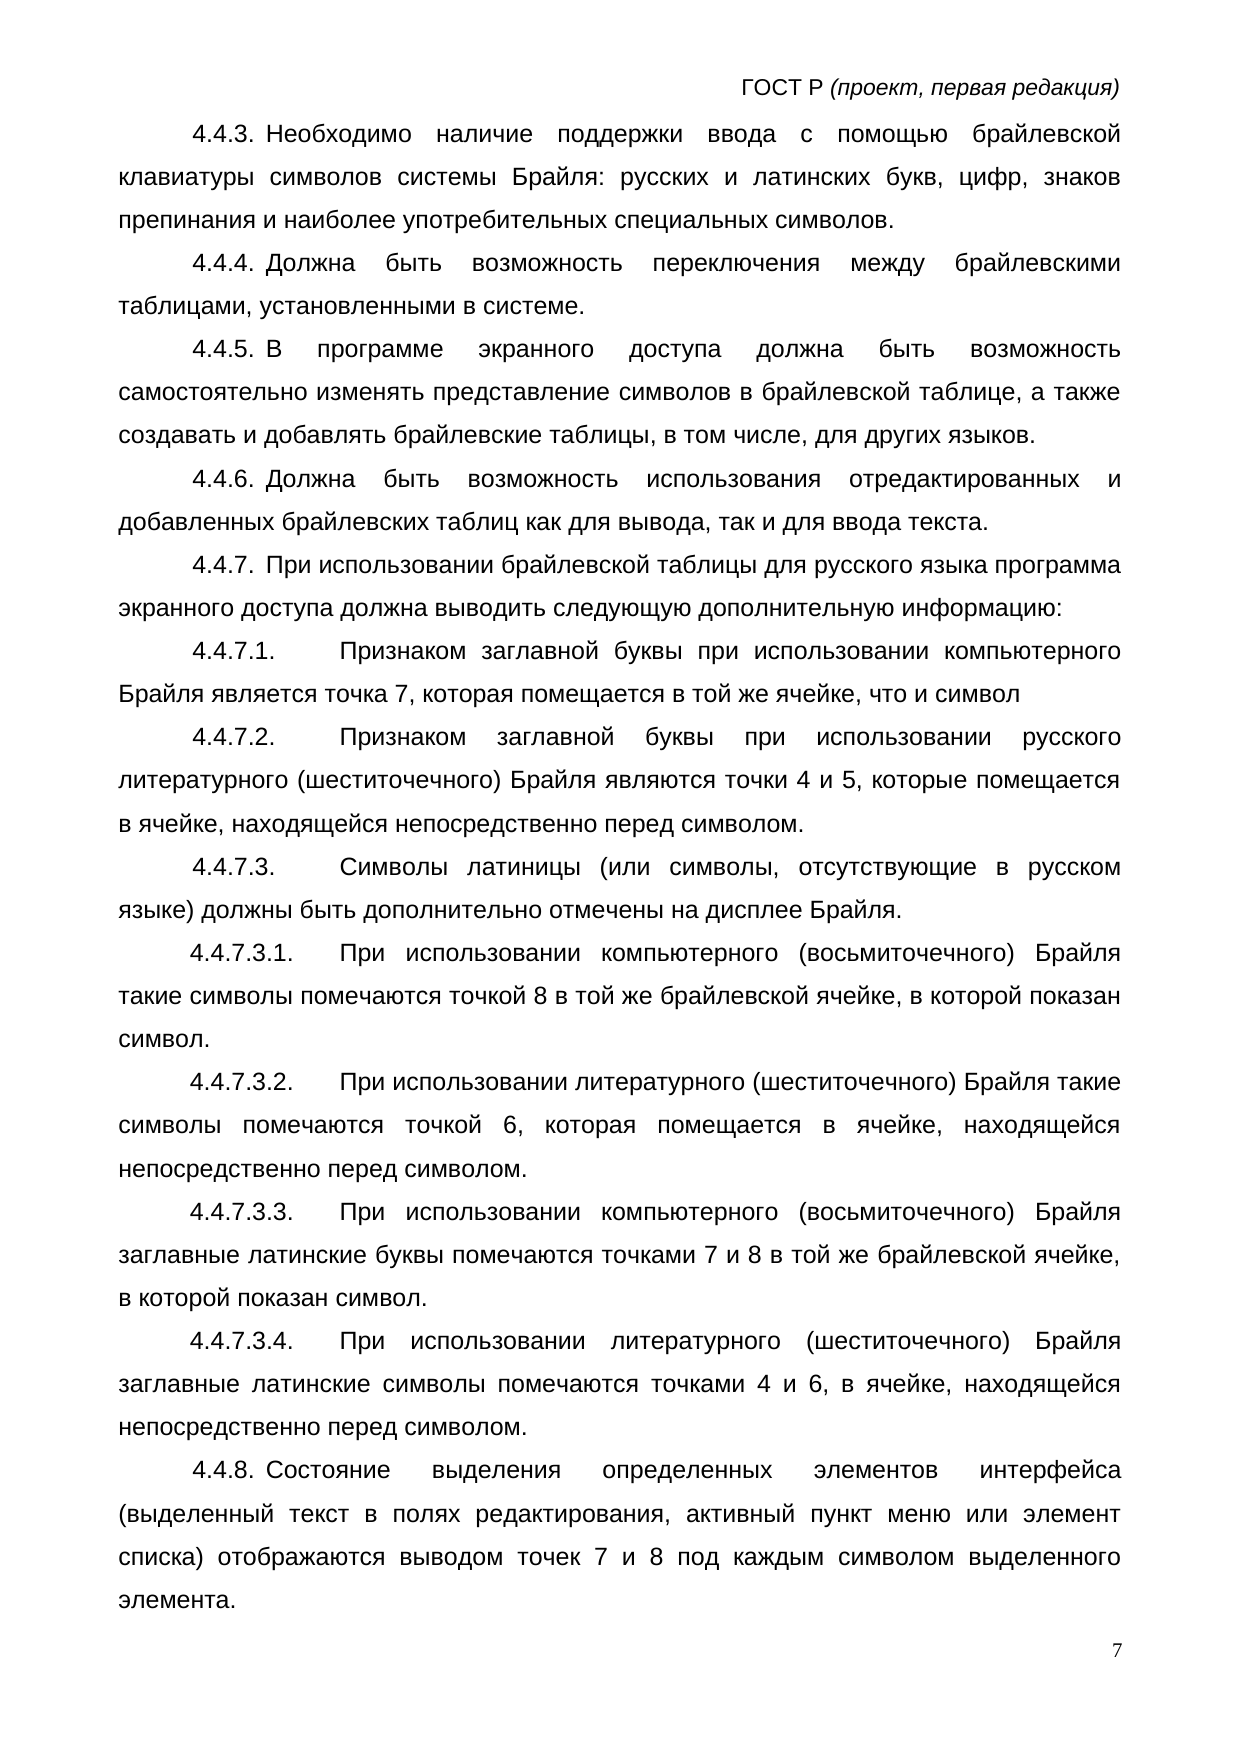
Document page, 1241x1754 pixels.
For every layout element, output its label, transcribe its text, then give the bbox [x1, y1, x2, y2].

list Признаком заглавной буквы при использовании компьютерного Брайля является точка 7, которая помещается в той же ячейке, что и символ [118, 636, 1122, 708]
list Признаком заглавной буквы при использовании русского литературного (шеститочечного) Брайля являются точки 4 и 5, которые помещается в ячейке, находящейся непосредственно перед символом. [118, 722, 1122, 837]
list Должна быть возможность использования отредактированных и добавленных брайлевских таблиц как для вывода, так и для ввода текста. [118, 464, 1122, 536]
list Символы латиницы (или символы, отсутствующие в русском языке) должны быть дополнительно отмечены на дисплее Брайля. [118, 852, 1122, 924]
list При использовании компьютерного (восьмиточечного) Брайля заглавные латинские буквы помечаются точками 7 и 8 в той же брайлевской ячейке, в которой показан символ. [118, 1197, 1122, 1312]
list Должна быть возможность переключения между брайлевскими таблицами, установленными в системе. [118, 248, 1122, 320]
list При использовании литературного (шеститочечного) Брайля такие символы помечаются точкой 6, которая помещается в ячейке, находящейся непосредственно перед символом. [118, 1067, 1122, 1182]
list При использовании литературного (шеститочечного) Брайля заглавные латинские символы помечаются точками 4 и 6, в ячейке, находящейся непосредственно перед символом. [118, 1326, 1122, 1441]
list При использовании брайлевской таблицы для русского языка программа экранного доступа должна выводить следующую дополнительную информацию: [118, 550, 1122, 622]
list В программе экранного доступа должна быть возможность самостоятельно изменять представление символов в брайлевской таблице, а также создавать и добавлять брайлевские таблицы, в том числе, для других языков. [118, 334, 1122, 449]
list Необходимо наличие поддержки ввода с помощью брайлевской клавиатуры символов системы Брайля: русских и латинских букв, цифр, знаков препинания и наиболее употребительных специальных символов. [118, 119, 1122, 234]
list Состояние выделения определенных элементов интерфейса (выделенный текст в полях редактирования, активный пункт меню или элемент списка) отображаются выводом точек 7 и 8 под каждым символом выделенного элемента. [118, 1456, 1122, 1614]
list При использовании компьютерного (восьмиточечного) Брайля такие символы помечаются точкой 8 в той же брайлевской ячейке, в которой показан символ. [118, 938, 1122, 1053]
